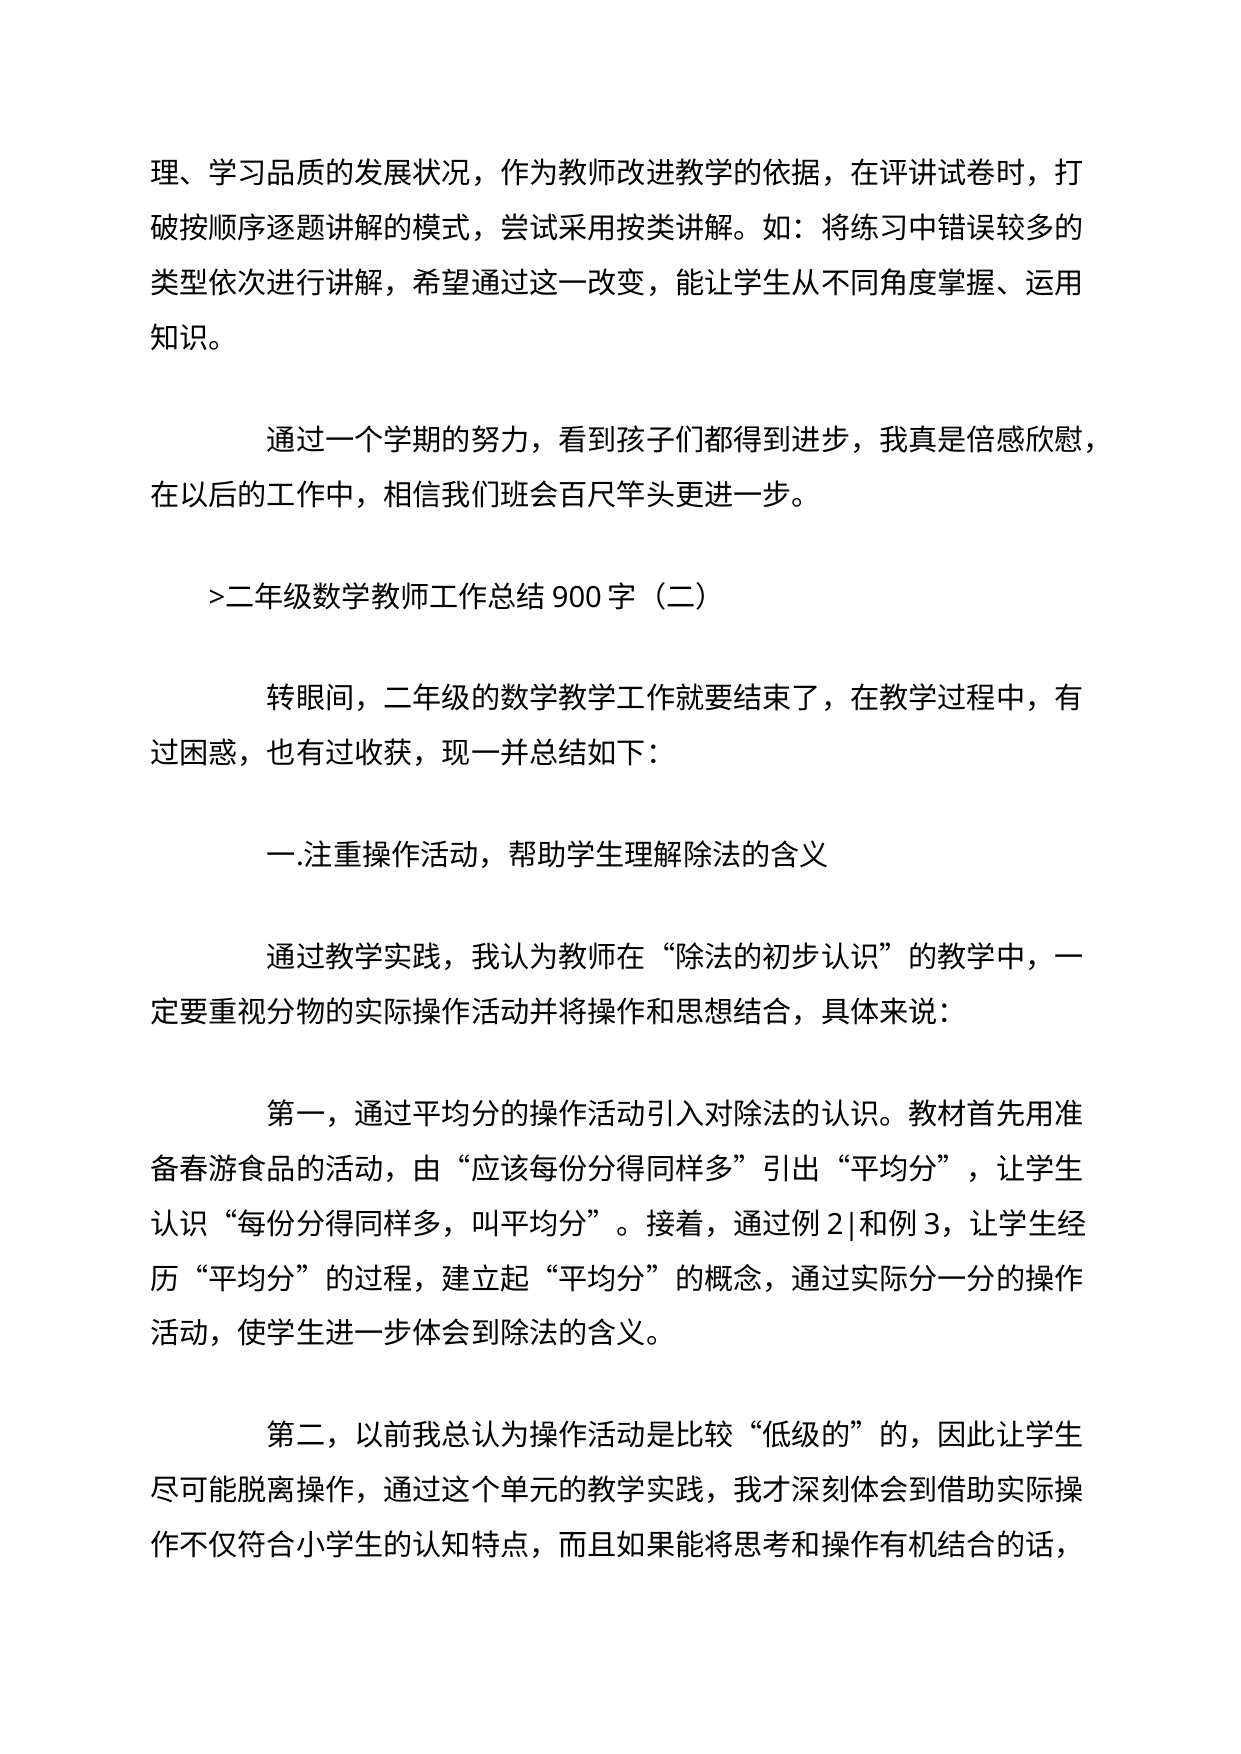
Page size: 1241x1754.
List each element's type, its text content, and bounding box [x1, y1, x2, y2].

text 转眼间，二年级的数学教学工作就要结束了，在教学过程中，有过困惑，也有过收获，现一并总结如下： [150, 675, 1090, 772]
text 第一，通过平均分的操作活动引入对除法的认识。教材首先用准备春游食品的活动，由“应该每份分得同样多”引出“平均分”，让学生认识“每份分得同样多，叫平均分”。接着，通过例2|和例3，让学生经历“平均分”的过程，建立起“平均分”的概念，通过实际分一分的操作活动，使学生进一步体会到除法的含义。 [150, 1090, 1090, 1352]
text >二年级数学教师工作总结900字（二） [150, 573, 1090, 616]
text 通过一个学期的努力，看到孩子们都得到进步，我真是倍感欣慰，在以后的工作中，相信我们班会百尺竿头更进一步。 [150, 416, 1090, 514]
text 通过教学实践，我认为教师在“除法的初步认识”的教学中，一定要重视分物的实际操作活动并将操作和思想结合，具体来说： [150, 934, 1090, 1031]
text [150, 150, 1090, 357]
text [150, 1412, 1090, 1564]
text 一.注重操作活动，帮助学生理解除法的含义 [150, 832, 1090, 874]
